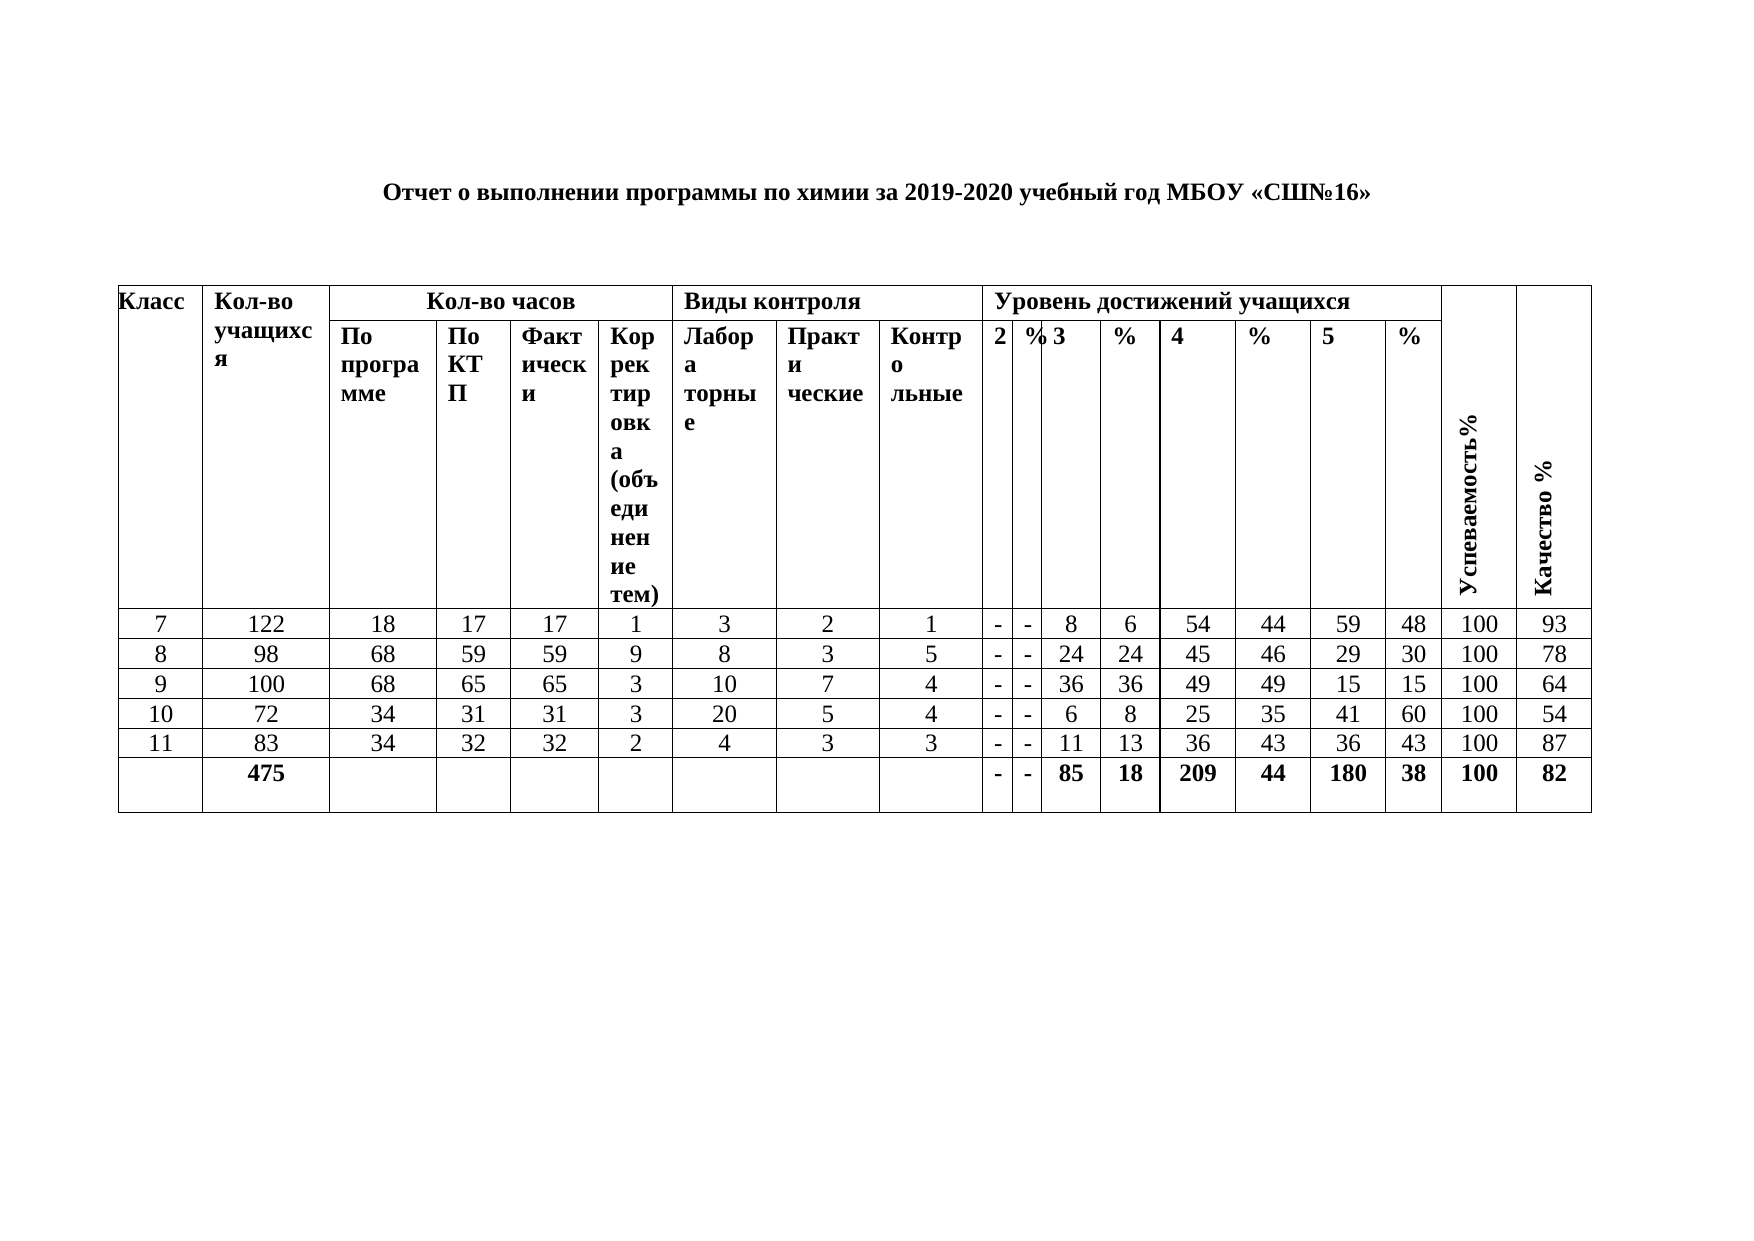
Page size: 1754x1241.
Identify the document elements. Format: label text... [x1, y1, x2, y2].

table_cell - [983, 669, 1012, 698]
table_cell 44 [1236, 609, 1310, 638]
table_cell 4 [880, 699, 982, 727]
table_cell 10 [673, 669, 776, 698]
table_header Виды контроля [673, 286, 982, 320]
table_cell 3 [1042, 321, 1100, 608]
table_cell 3 [599, 669, 672, 698]
table_cell - [1013, 758, 1041, 812]
table_cell [437, 758, 510, 812]
table_cell [119, 758, 202, 812]
table_cell 18 [1101, 758, 1159, 812]
table_cell [880, 758, 982, 812]
table_cell 180 [1311, 758, 1385, 812]
table_cell 1 [599, 609, 672, 638]
table_cell Лабора торные [673, 321, 776, 608]
table_cell 93 [1517, 609, 1591, 638]
table_cell 3 [777, 729, 879, 757]
table_cell 15 [1386, 669, 1441, 698]
table_cell 36 [1311, 729, 1385, 757]
table_cell 78 [1517, 639, 1591, 668]
table_cell 8 [1101, 699, 1159, 727]
table_header Успеваемость% [1442, 286, 1516, 608]
table_cell 13 [1101, 729, 1159, 757]
table_cell 98 [203, 639, 329, 668]
table_header Уровень достижений учащихся [983, 286, 1441, 320]
table_header Качество % [1517, 286, 1591, 608]
table_cell 45 [1161, 639, 1235, 668]
table_cell 4 [1161, 321, 1235, 608]
table_cell 8 [673, 639, 776, 668]
table_cell 7 [777, 669, 879, 698]
table_cell 4 [673, 729, 776, 757]
table_cell 20 [673, 699, 776, 727]
table_cell 32 [437, 729, 510, 757]
table_cell Корректировка (объединение тем) [599, 321, 672, 608]
table_cell - [983, 699, 1012, 727]
table_cell 7 [119, 609, 202, 638]
table_cell 209 [1161, 758, 1235, 812]
table_cell [777, 758, 879, 812]
table_cell - [1013, 639, 1041, 668]
table_cell 60 [1386, 699, 1441, 727]
table_cell % [1236, 321, 1310, 608]
table_cell 49 [1236, 669, 1310, 698]
table_cell 29 [1311, 639, 1385, 668]
table_cell 17 [437, 609, 510, 638]
table_cell 1 [880, 609, 982, 638]
table_cell 5 [880, 639, 982, 668]
table_cell 6 [1042, 699, 1100, 727]
table_cell 49 [1161, 669, 1235, 698]
table_cell 11 [1042, 729, 1100, 757]
table_cell [599, 758, 672, 812]
table_cell - [1013, 609, 1041, 638]
table_cell [511, 758, 598, 812]
table_cell [330, 758, 436, 812]
table_cell 8 [1042, 609, 1100, 638]
table_cell 34 [330, 729, 436, 757]
table_cell 36 [1101, 669, 1159, 698]
table_cell 3 [599, 699, 672, 727]
table_cell 25 [1161, 699, 1235, 727]
table_cell 48 [1386, 609, 1441, 638]
table_cell 100 [1442, 729, 1516, 757]
table_cell - [1013, 729, 1041, 757]
table_cell 30 [1386, 639, 1441, 668]
table_cell 82 [1517, 758, 1591, 812]
table_cell 100 [203, 669, 329, 698]
table_cell 122 [203, 609, 329, 638]
table_cell 38 [1386, 758, 1441, 812]
table_cell 72 [203, 699, 329, 727]
table_cell Фактически [511, 321, 598, 608]
table_cell - [983, 758, 1012, 812]
table_cell 6 [1101, 609, 1159, 638]
table_cell 5 [777, 699, 879, 727]
table_cell 36 [1042, 669, 1100, 698]
table_cell [673, 758, 776, 812]
table_cell 36 [1161, 729, 1235, 757]
table_header Кол-во учащихся [203, 286, 329, 608]
table_cell 3 [673, 609, 776, 638]
table_cell % [1386, 321, 1441, 608]
table_cell 34 [330, 699, 436, 727]
table_cell 46 [1236, 639, 1310, 668]
table_cell 31 [511, 699, 598, 727]
table_cell 44 [1236, 758, 1310, 812]
table_cell 68 [330, 669, 436, 698]
table_cell 43 [1386, 729, 1441, 757]
table_cell 65 [511, 669, 598, 698]
table_cell 18 [330, 609, 436, 638]
table_cell 11 [119, 729, 202, 757]
table_cell 59 [1311, 609, 1385, 638]
table_header Кол-во часов [330, 286, 672, 320]
table_cell 8 [119, 639, 202, 668]
table_cell 41 [1311, 699, 1385, 727]
table_cell 100 [1442, 669, 1516, 698]
table_cell 65 [437, 669, 510, 698]
table_cell 54 [1517, 699, 1591, 727]
table_cell 85 [1042, 758, 1100, 812]
table_cell 9 [599, 639, 672, 668]
table_cell По программе [330, 321, 436, 608]
table_cell 100 [1442, 639, 1516, 668]
table_cell 24 [1042, 639, 1100, 668]
table_cell 5 [1311, 321, 1385, 608]
table_cell % [1013, 321, 1041, 608]
text Отчет о выполнении программы по химии за 2019-2020 учебный год МБОУ «СШ№16» [118, 177, 1636, 206]
table_cell - [1013, 699, 1041, 727]
table_cell - [983, 729, 1012, 757]
table_cell 35 [1236, 699, 1310, 727]
table_cell 59 [437, 639, 510, 668]
table_cell Практи ческие [777, 321, 879, 608]
table_cell Контро льные [880, 321, 982, 608]
table_cell - [1013, 669, 1041, 698]
table_cell 32 [511, 729, 598, 757]
table_cell 100 [1442, 699, 1516, 727]
table_cell 2 [599, 729, 672, 757]
table_cell 68 [330, 639, 436, 668]
table_cell 59 [511, 639, 598, 668]
table_cell 100 [1442, 609, 1516, 638]
table_cell 64 [1517, 669, 1591, 698]
table_header Класс [119, 286, 202, 608]
table_cell 43 [1236, 729, 1310, 757]
table_cell 17 [511, 609, 598, 638]
table_cell - [983, 639, 1012, 668]
table_cell По КТП [437, 321, 510, 608]
table_cell 2 [777, 609, 879, 638]
table_cell 475 [203, 758, 329, 812]
table_cell - [983, 609, 1012, 638]
table_cell 9 [119, 669, 202, 698]
table_cell 4 [880, 669, 982, 698]
table_cell 3 [777, 639, 879, 668]
table_cell % [1101, 321, 1159, 608]
table_cell 3 [880, 729, 982, 757]
table_cell 10 [119, 699, 202, 727]
table_cell 54 [1161, 609, 1235, 638]
table_cell 31 [437, 699, 510, 727]
table_cell 2 [983, 321, 1012, 608]
table_cell 24 [1101, 639, 1159, 668]
table_cell 83 [203, 729, 329, 757]
table_cell 100 [1442, 758, 1516, 812]
table_cell 87 [1517, 729, 1591, 757]
table_cell 15 [1311, 669, 1385, 698]
